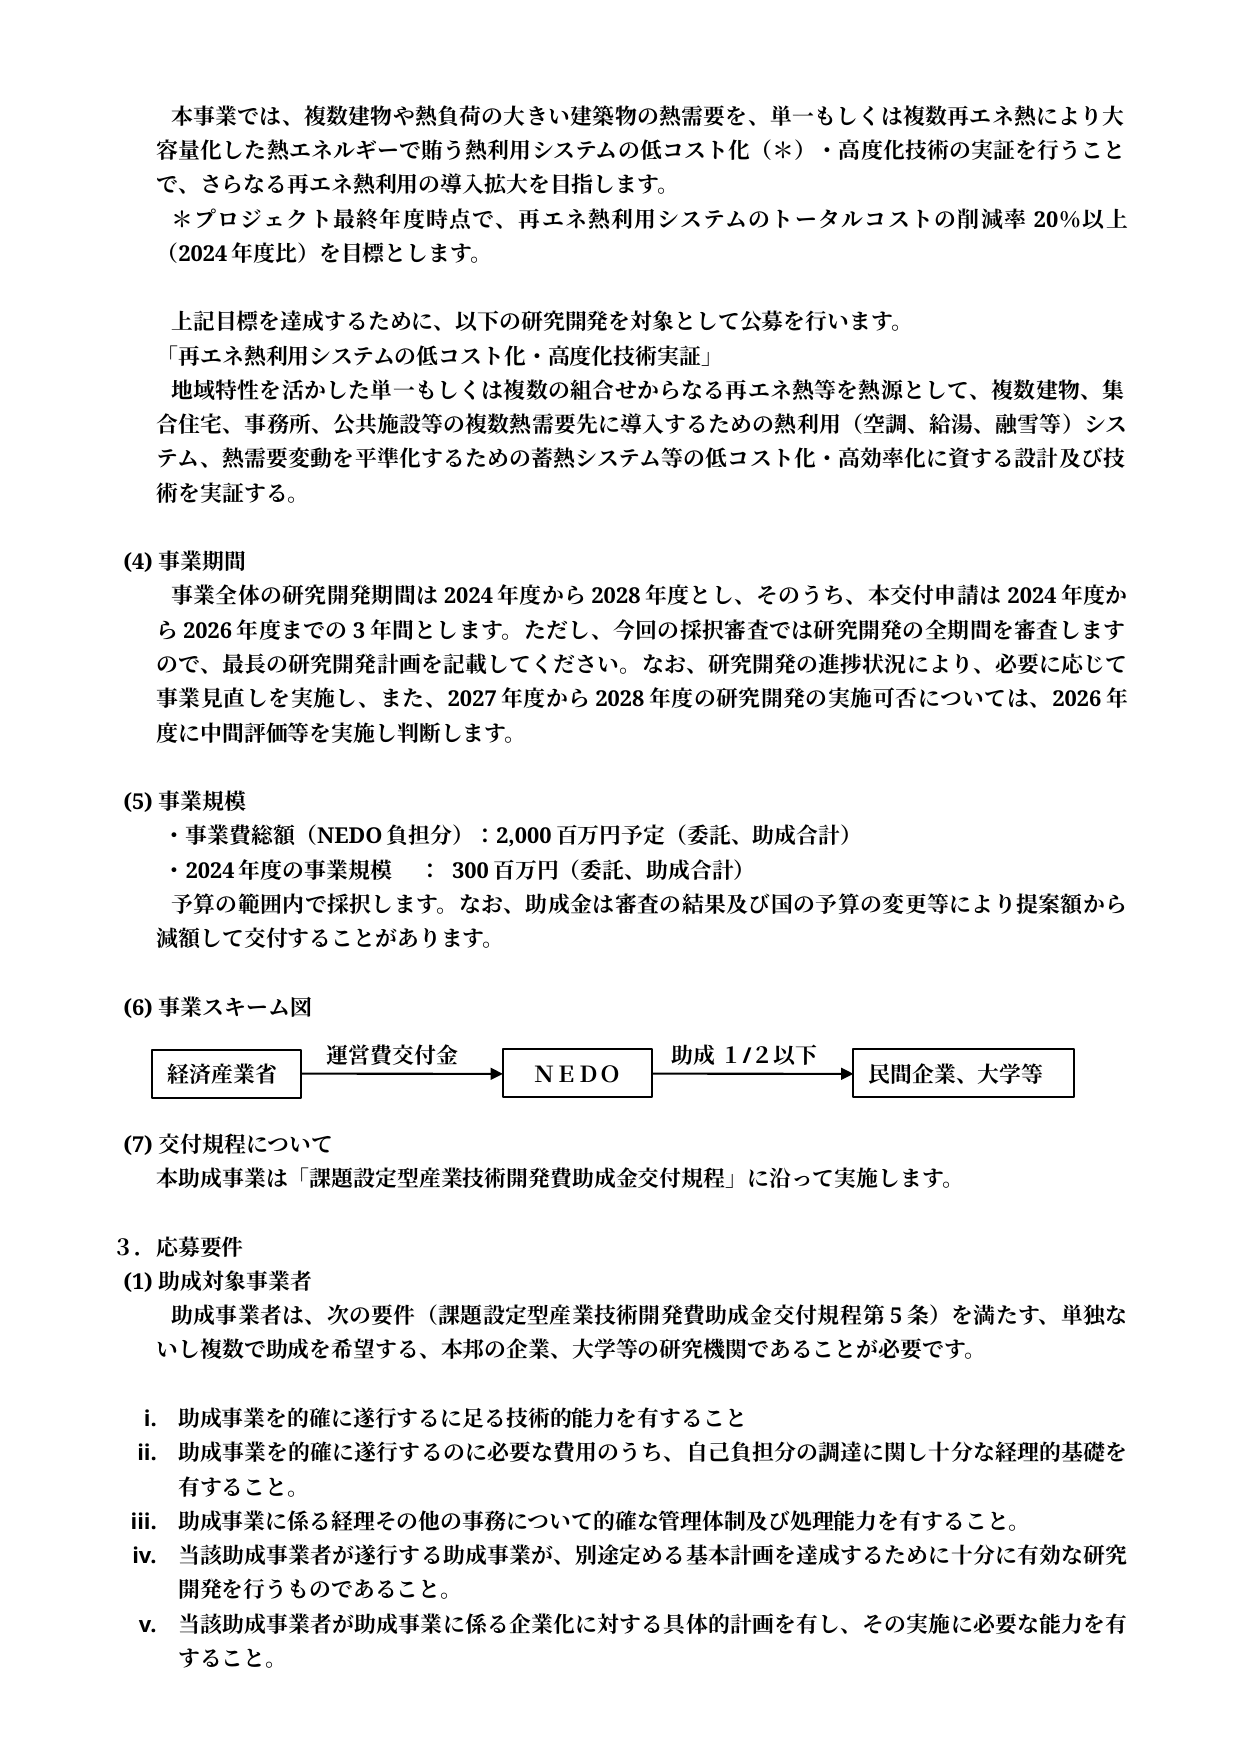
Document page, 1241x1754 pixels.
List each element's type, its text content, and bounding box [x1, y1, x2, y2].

list 助成事業を的確に遂行するに足る技術的能力を有すること [157, 1400, 1128, 1434]
text ＊プロジェクト最終年度時点で、再エネ熱利用システムのトータルコストの削減率20％以上（2024年度比）を目標とします。 [156, 200, 1128, 269]
list 当該助成事業者が遂行する助成事業が、別途定める基本計画を達成するために十分に有効な研究開発を行うものであること。 [157, 1537, 1128, 1606]
text 予算の範囲内で採択します。なお、助成金は審査の結果及び国の予算の変更等により提案額から減額して交付することがあります。 [156, 886, 1128, 954]
text (5) 事業規模 [112, 783, 1128, 817]
text (4) 事業期間 [112, 543, 1128, 577]
text 助成事業者は、次の要件（課題設定型産業技術開発費助成金交付規程第5条）を満たす、単独ないし複数で助成を希望する、本邦の企業、大学等の研究機関であることが必要です。 [156, 1297, 1128, 1366]
list 助成事業に係る経理その他の事務について的確な管理体制及び処理能力を有すること。 [157, 1503, 1128, 1537]
text 上記目標を達成するために、以下の研究開発を対象として公募を行います。 [156, 303, 1128, 337]
text 「再エネ熱利用システムの低コスト化・高度化技術実証」 [156, 337, 1128, 372]
text ・2024年度の事業規模 ： 300百万円（委託、助成合計） [142, 852, 1128, 886]
text (6) 事業スキーム図 [112, 989, 1128, 1023]
list 当該助成事業者が助成事業に係る企業化に対する具体的計画を有し、その実施に必要な能力を有すること。 [157, 1606, 1128, 1674]
text 事業全体の研究開発期間は2024年度から2028年度とし、そのうち、本交付申請は2024年度から2026年度までの3年間とします。ただし、今回の採択審査では研究開発の全期間を審査しますので、最長の研究開発計画を記載してください。なお、研究開発の進捗状況により、必要に応じて事業見直しを実施し、また、2027年度から2028年度の研究開発の実施可否については、2026年度に中間評価等を実施し判断します。 [156, 577, 1128, 749]
text (7) 交付規程について [112, 1126, 1128, 1160]
text (1) 助成対象事業者 [112, 1263, 1128, 1297]
text ３．応募要件 [112, 1228, 1128, 1263]
text 本助成事業は「課題設定型産業技術開発費助成金交付規程」に沿って実施します。 [156, 1160, 1128, 1194]
list 助成事業を的確に遂行するのに必要な費用のうち、自己負担分の調達に関し十分な経理的基礎を有すること。 [157, 1434, 1128, 1503]
text 地域特性を活かした単一もしくは複数の組合せからなる再エネ熱等を熱源として、複数建物、集合住宅、事務所、公共施設等の複数熱需要先に導入するための熱利用（空調、給湯、融雪等）システム、熱需要変動を平準化するための蓄熱システム等の低コスト化・高効率化に資する設計及び技術を実証する。 [156, 372, 1128, 509]
text ・事業費総額（NEDO負担分）：2,000百万円予定（委託、助成合計） [142, 817, 1128, 852]
text 本事業では、複数建物や熱負荷の大きい建築物の熱需要を、単一もしくは複数再エネ熱により大容量化した熱エネルギーで賄う熱利用システムの低コスト化（＊）・高度化技術の実証を行うことで、さらなる再エネ熱利用の導入拡大を目指します。 [156, 98, 1128, 200]
